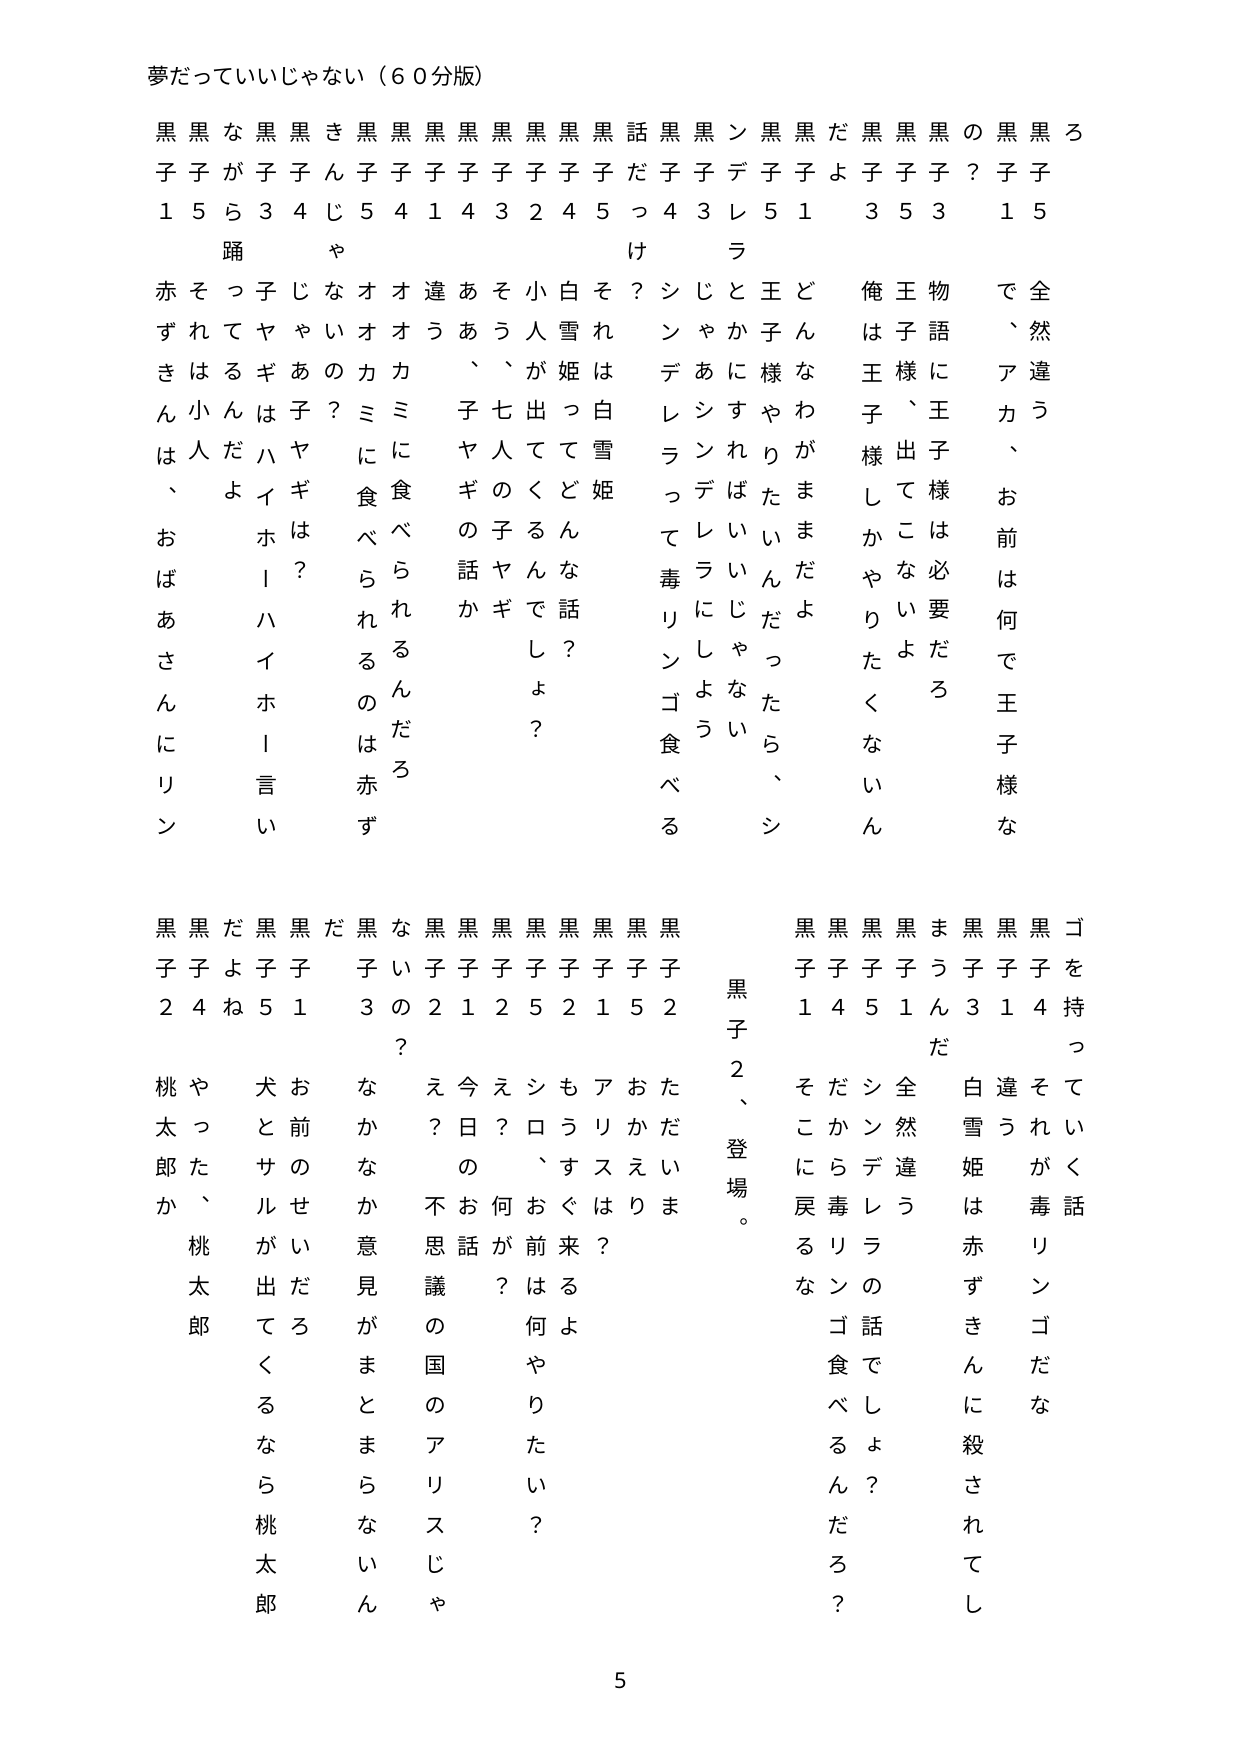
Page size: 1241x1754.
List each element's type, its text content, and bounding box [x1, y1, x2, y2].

text 黒子５ シンデレラの話でしょ？ [856, 899, 889, 1633]
text 黒子２ え？ 何が？ [486, 899, 519, 1633]
text 黒子５ オオカミに食べられるのは赤ずきんじゃないの？ [317, 121, 384, 855]
text 黒子５ 王子様、出てこないよ [889, 121, 923, 855]
text 黒子４ 白雪姫ってどんな話？ [553, 121, 586, 855]
text 黒子２ え？ 不思議の国のアリスじゃないの？ [384, 899, 452, 1633]
text 黒子５ それは小人 [183, 121, 216, 855]
text 黒子２ 桃太郎か [149, 899, 183, 1633]
text 黒子１ 全然違う [889, 899, 923, 1633]
text 黒子１ お前のせいだろ [284, 899, 317, 1633]
text 黒子３ 子ヤギはハイホーハイホー言いながら踊ってるんだよ [216, 121, 284, 855]
text 黒子１ アリスは？ [586, 899, 620, 1633]
text 黒子３ 物語に王子様は必要だろ [923, 121, 957, 855]
text 黒子３ サルカニ合戦も似たような話だろ [1057, 121, 1091, 855]
text 黒子１ 違う [418, 121, 452, 855]
text 黒子５ 犬とサルが出てくるなら桃太郎だよね [216, 899, 284, 1633]
text 黒子４ それが毒リンゴだな [1024, 899, 1057, 1633]
text 黒子４ オオカミに食べられるんだろ [384, 121, 418, 855]
text 黒子３ 白雪姫は赤ずきんに殺されてしまうんだ [923, 899, 990, 1633]
text 黒子２ 小人が出てくるんでしょ？ [519, 121, 553, 855]
text 黒子１ 違う [990, 899, 1024, 1633]
text 黒子４ だから毒リンゴ食べるんだろ？ [822, 899, 856, 1633]
text 黒子５ おかえり [620, 899, 654, 1633]
text 黒子１ どんなわがままだよ [788, 121, 822, 855]
text 黒子３ そう、七人の子ヤギ [486, 121, 519, 855]
text 黒子１ で、アカ、お前は何で王子様なの？ [957, 121, 1024, 855]
text 黒子３ じゃあシンデレラにしよう [687, 121, 721, 855]
text 黒子１ そこに戻るな [788, 899, 822, 1633]
text 黒子１ 赤ずきんは、おばあさんにリンゴを持っていく話 [149, 121, 183, 855]
text 黒子５ 王子様やりたいんだったら、シンデレラとかにすればいいじゃない [721, 121, 788, 855]
text 黒子１ 赤ずきんは、おばあさんにリンゴを持っていく話 [1057, 899, 1091, 1633]
text 黒子２ ただいま [654, 899, 687, 1633]
text 黒子５ シロ、お前は何やりたい？ [519, 899, 553, 1633]
text 黒子２、登場。 [721, 899, 755, 1633]
text 黒子３ 俺は王子様しかやりたくないんだよ [822, 121, 889, 855]
text 黒子４ シンデレラって毒リンゴ食べる話だっけ？ [620, 121, 687, 855]
text 黒子４ ああ、子ヤギの話か [452, 121, 486, 855]
text 黒子４ じゃあ子ヤギは？ [284, 121, 317, 855]
text 黒子４ やった、桃太郎 [183, 899, 216, 1633]
text 黒子３ なかなか意見がまとまらないんだ [317, 899, 384, 1633]
text 黒子５ 全然違う [1024, 121, 1057, 855]
text 黒子１ 今日のお話 [452, 899, 486, 1633]
text 黒子２ もうすぐ来るよ [553, 899, 586, 1633]
text 黒子５ それは白雪姫 [586, 121, 620, 855]
